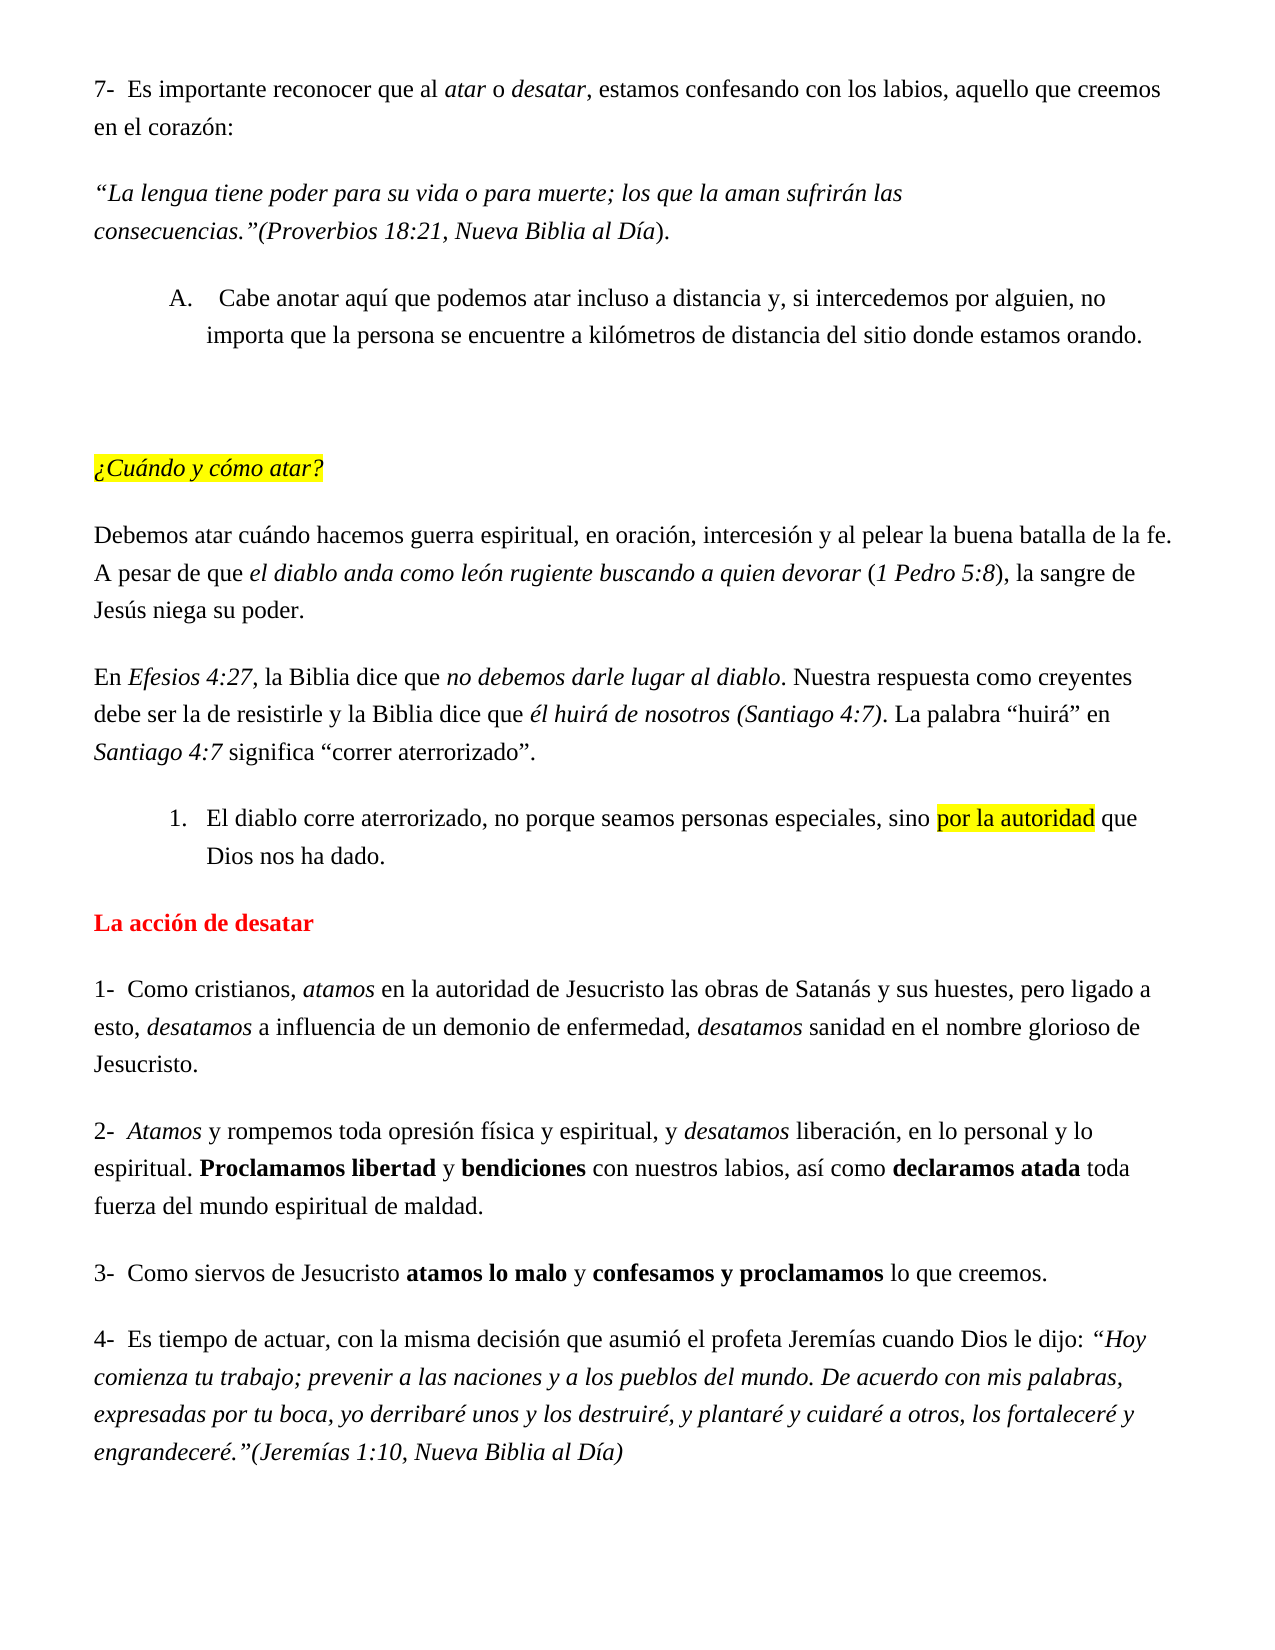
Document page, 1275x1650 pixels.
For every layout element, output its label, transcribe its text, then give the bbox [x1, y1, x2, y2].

text 2- Atamos y rompemos toda opresión física y espiritual, y desatamos liberación, en lo personal y lo espiritual. Proclamamos libertad y bendiciones con nuestros labios, así como declaramos atada toda fuerza del mundo espiritual de maldad. [94, 1107, 1181, 1220]
text 4- Es tiempo de actuar, con la misma decisión que asumió el profeta Jeremías cuando Dios le dijo: “Hoy comienza tu trabajo; prevenir a las naciones y a los pueblos del mundo. De acuerdo con mis palabras, expresadas por tu boca, yo derribaré unos y los destruiré, y plantaré y cuidaré a otros, los fortaleceré y engrandeceré.”(Jeremías 1:10, Nueva Biblia al Día) [94, 1316, 1181, 1466]
text 3- Como siervos de Jesucristo atamos lo malo y confesamos y proclamamos lo que creemos. [94, 1249, 1181, 1286]
text “La lengua tiene poder para su vida o para muerte; los que la aman sufrirán las consecuencias.”(Proverbios 18:21, Nueva Biblia al Día). [94, 170, 1181, 245]
text 1- Como cristianos, atamos en la autoridad de Jesucristo las obras de Satanás y sus huestes, pero ligado a esto, desatamos a influencia de un demonio de enfermedad, desatamos sanidad en el nombre glorioso de Jesucristo. [94, 966, 1181, 1078]
text La acción de desatar [94, 899, 1181, 936]
text En Efesios 4:27, la Biblia dice que no debemos darle lugar al diablo. Nuestra respuesta como creyentes debe ser la de resistirle y la Biblia dice que él huirá de nosotros (Santiago 4:7). La palabra “huirá” en Santiago 4:7 significa “correr aterrorizado”. [94, 653, 1181, 766]
list El diablo corre aterrorizado, no porque seamos personas especiales, sino por la autoridad que Dios nos ha dado. [169, 795, 1181, 870]
text Debemos atar cuándo hacemos guerra espiritual, en oración, intercesión y al pelear la buena batalla de la fe. A pesar de que el diablo anda como león rugiente buscando a quien devorar (1 Pedro 5:8), la sangre de Jesús niega su poder. [94, 511, 1181, 624]
text 7- Es importante reconocer que al atar o desatar, estamos confesando con los labios, aquello que creemos en el corazón: [94, 66, 1181, 141]
list Cabe anotar aquí que podemos atar incluso a distancia y, si intercedemos por alguien, no importa que la persona se encuentre a kilómetros de distancia del sitio donde estamos orando. [169, 274, 1181, 349]
text ¿Cuándo y cómo atar? [94, 445, 1181, 482]
